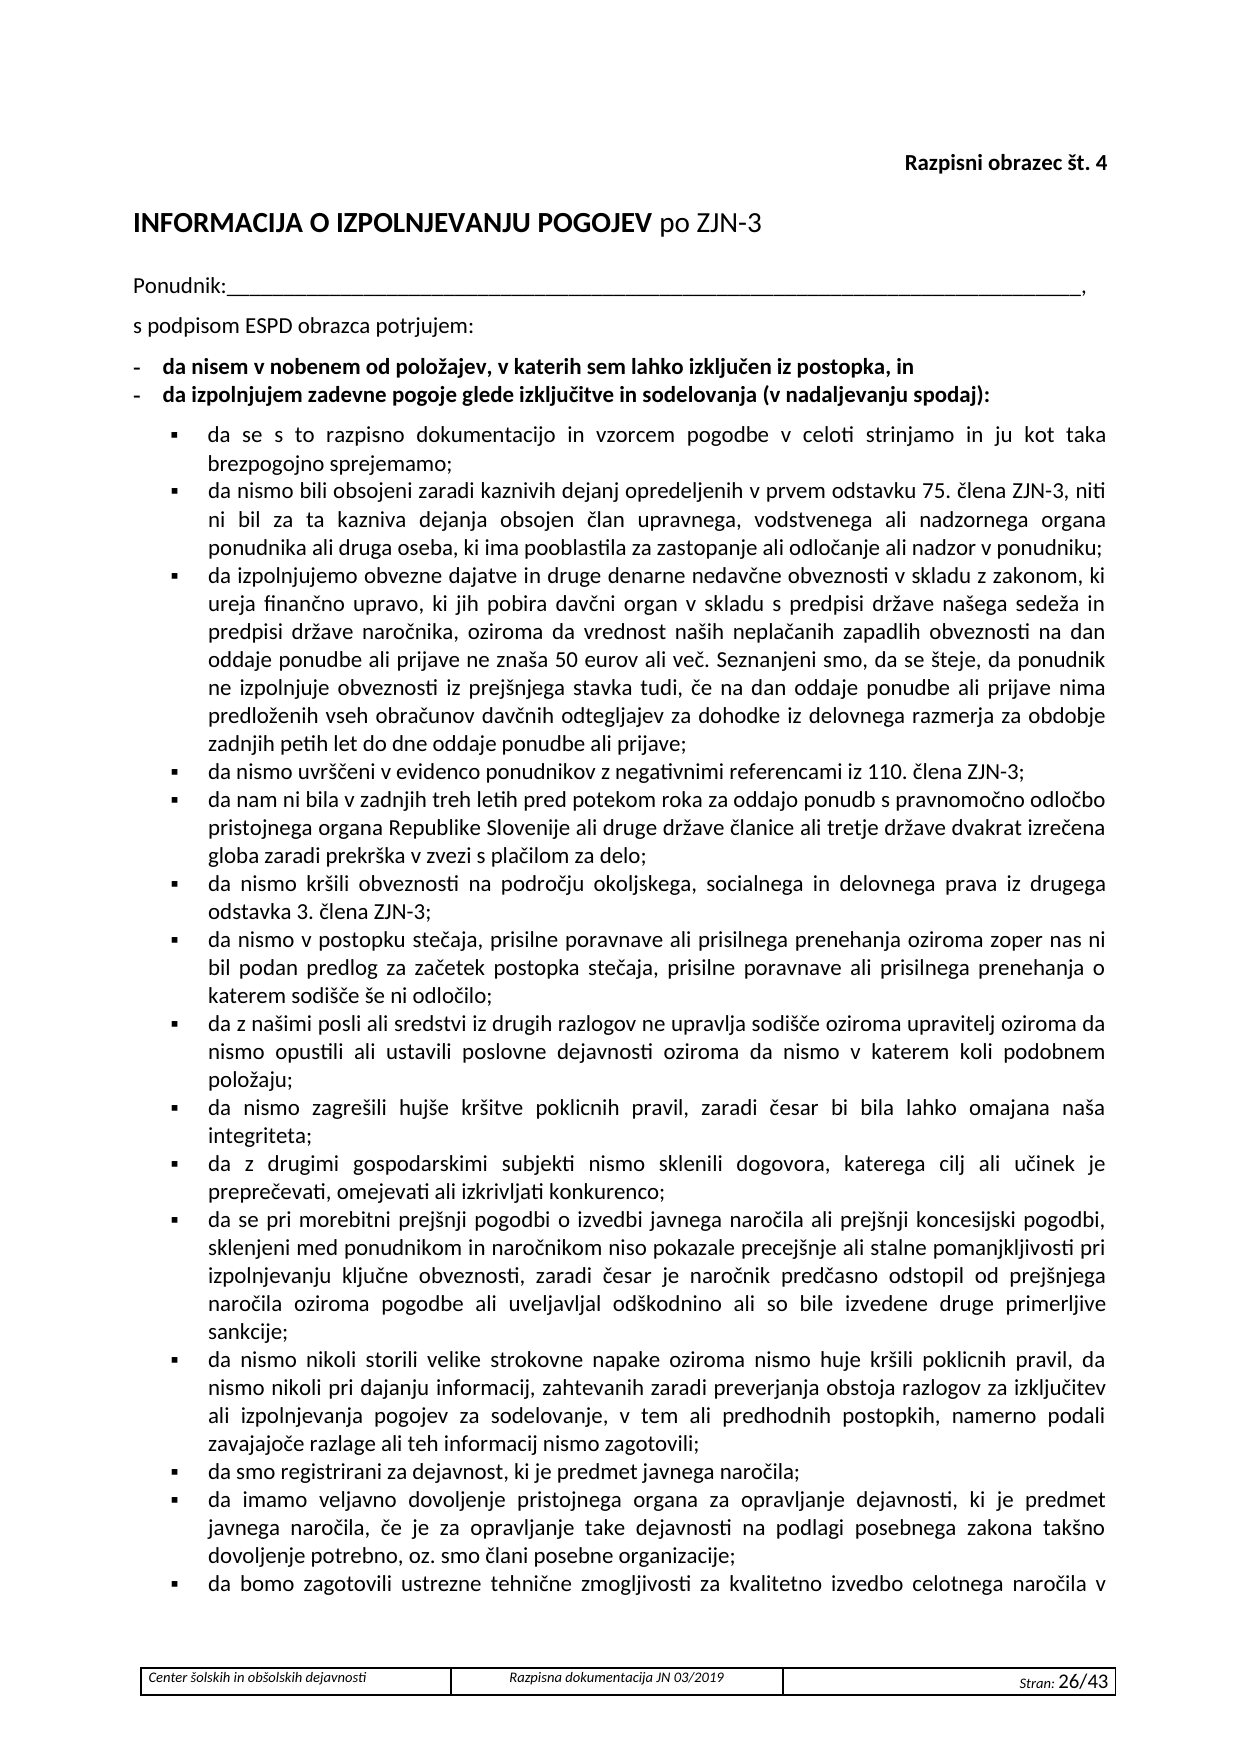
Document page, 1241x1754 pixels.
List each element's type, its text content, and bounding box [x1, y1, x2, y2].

list da izpolnjujemo obvezne dajatve in druge denarne nedavčne obveznosti v skladu z zakonom, ki ureja finančno upravo, ki jih pobira davčni organ v skladu s predpisi države našega sedeža in predpisi države naročnika, oziroma da vrednost naših neplačanih zapadlih obveznosti na dan oddaje ponudbe ali prijave ne znaša 50 eurov ali več. Seznanjeni smo, da se šteje, da ponudnik ne izpolnjuje obveznosti iz prejšnjega stavka tudi, če na dan oddaje ponudbe ali prijave nima predloženih vseh obračunov davčnih odtegljajev za dohodke iz delovnega razmerja za obdobje zadnjih petih let do dne oddaje ponudbe ali prijave; [170, 561, 1107, 757]
list da nismo zagrešili hujše kršitve poklicnih pravil, zaradi česar bi bila lahko omajana naša integriteta; [170, 1093, 1107, 1149]
list da nismo bili obsojeni zaradi kaznivih dejanj opredeljenih v prvem odstavku 75. člena ZJN-3, niti ni bil za ta kazniva dejanja obsojen član upravnega, vodstvenega ali nadzornega organa ponudnika ali druga oseba, ki ima pooblastila za zastopanje ali odločanje ali nadzor v ponudniku; [170, 477, 1107, 561]
list da se pri morebitni prejšnji pogodbi o izvedbi javnega naročila ali prejšnji koncesijski pogodbi, sklenjeni med ponudnikom in naročnikom niso pokazale precejšnje ali stalne pomanjkljivosti pri izpolnjevanju ključne obveznosti, zaradi česar je naročnik predčasno odstopil od prejšnjega naročila oziroma pogodbe ali uveljavljal odškodnino ali so bile izvedene druge primerljive sankcije; [170, 1205, 1107, 1345]
list da nisem v nobenem od položajev, v katerih sem lahko izključen iz postopka, in [133, 352, 1107, 380]
list da z drugimi gospodarskimi subjekti nismo sklenili dogovora, katerega cilj ali učinek je preprečevati, omejevati ali izkrivljati konkurenco; [170, 1149, 1107, 1205]
text Ponudnik:___________________________________________________________________________, [133, 271, 1107, 299]
list da nismo v postopku stečaja, prisilne poravnave ali prisilnega prenehanja oziroma zoper nas ni bil podan predlog za začetek postopka stečaja, prisilne poravnave ali prisilnega prenehanja o katerem sodišče še ni odločilo; [170, 925, 1107, 1009]
text s podpisom ESPD obrazca potrjujem: [133, 312, 1107, 339]
text Razpisni obrazec št. 4 [133, 148, 1107, 176]
list da nismo kršili obveznosti na področju okoljskega, socialnega in delovnega prava iz drugega odstavka 3. člena ZJN-3; [170, 869, 1107, 925]
list da imamo veljavno dovoljenje pristojnega organa za opravljanje dejavnosti, ki je predmet javnega naročila, če je za opravljanje take dejavnosti na podlagi posebnega zakona takšno dovoljenje potrebno, oz. smo člani posebne organizacije; [170, 1485, 1107, 1569]
list da smo registrirani za dejavnost, ki je predmet javnega naročila; [170, 1457, 1107, 1485]
list da nismo uvrščeni v evidenco ponudnikov z negativnimi referencami iz 110. člena ZJN-3; [170, 757, 1107, 785]
list da izpolnjujem zadevne pogoje glede izključitve in sodelovanja (v nadaljevanju spodaj): [133, 380, 1107, 408]
list da z našimi posli ali sredstvi iz drugih razlogov ne upravlja sodišče oziroma upravitelj oziroma da nismo opustili ali ustavili poslovne dejavnosti oziroma da nismo v katerem koli podobnem položaju; [170, 1009, 1107, 1093]
text INFORMACIJA O IZPOLNJEVANJU POGOJEV po ZJN-3 [133, 204, 1107, 239]
list da nam ni bila v zadnjih treh letih pred potekom roka za oddajo ponudb s pravnomočno odločbo pristojnega organa Republike Slovenije ali druge države članice ali tretje države dvakrat izrečena globa zaradi prekrška v zvezi s plačilom za delo; [170, 785, 1107, 869]
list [170, 1569, 1107, 1597]
list da se s to razpisno dokumentacijo in vzorcem pogodbe v celoti strinjamo in ju kot taka brezpogojno sprejemamo; [170, 421, 1107, 477]
list da nismo nikoli storili velike strokovne napake oziroma nismo huje kršili poklicnih pravil, da nismo nikoli pri dajanju informacij, zahtevanih zaradi preverjanja obstoja razlogov za izključitev ali izpolnjevanja pogojev za sodelovanje, v tem ali predhodnih postopkih, namerno podali zavajajoče razlage ali teh informacij nismo zagotovili; [170, 1345, 1107, 1457]
